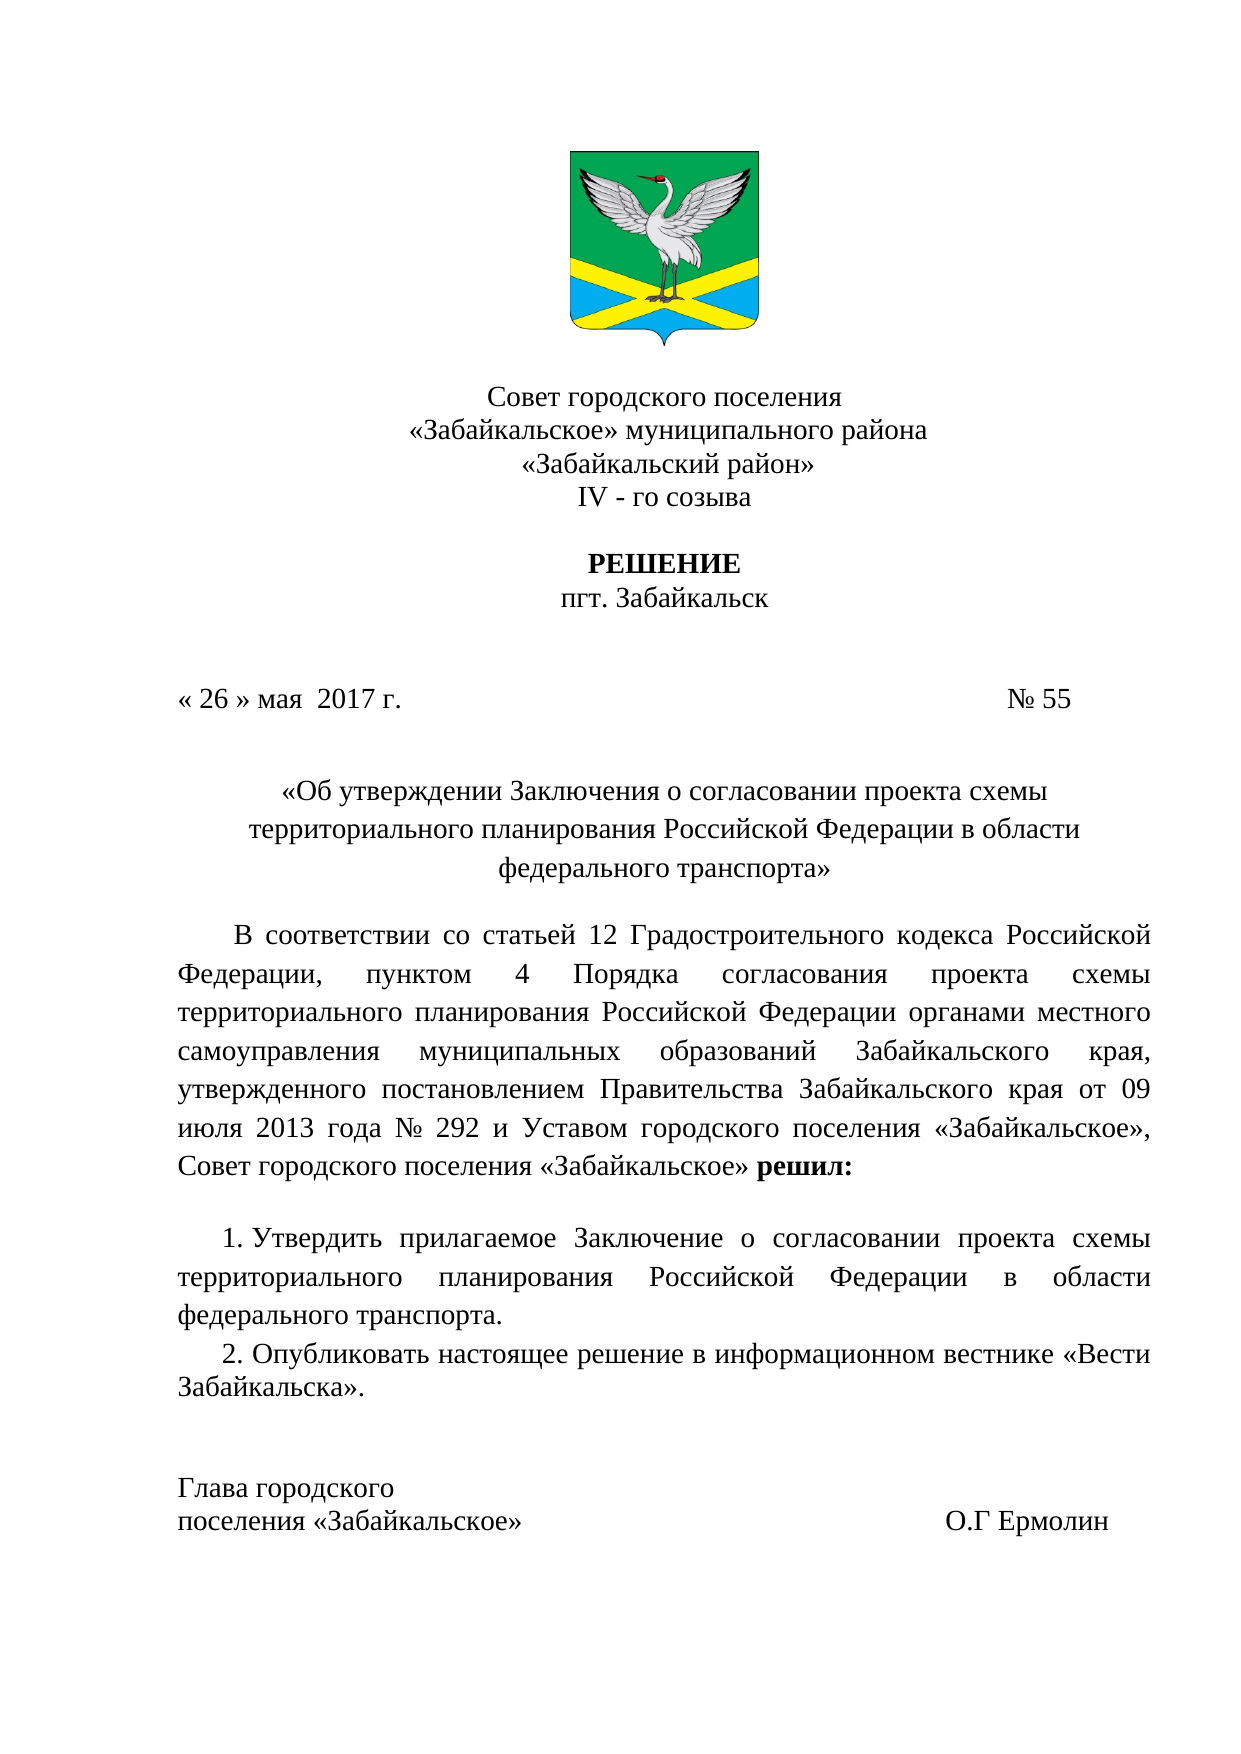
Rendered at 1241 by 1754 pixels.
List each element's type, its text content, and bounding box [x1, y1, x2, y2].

text «Забайкальский район» [177, 446, 1152, 479]
text « 26 » мая 2017 г. № 55 [177, 681, 1152, 714]
text В соответствии со статьей 12 Градостроительного кодекса Российской Федерации, пунктом 4 Порядка согласования проекта схемы территориального планирования Российской Федерации органами местного самоуправления муниципальных образований Забайкальского края, утвержденного постановлением Правительства Забайкальского края от 09 июля 2013 года № 292 и Уставом городского поселения «Забайкальское», Совет городского поселения «Забайкальское» решил: [177, 917, 1152, 1182]
text 2. Опубликовать настоящее решение в информационном вестнике «Вести Забайкальска». [177, 1336, 1152, 1403]
picture [570, 151, 759, 346]
text IV - го созыва [177, 479, 1152, 513]
text РЕШЕНИЕ [177, 547, 1152, 580]
text Совет городского поселения [177, 379, 1152, 412]
list Утвердить прилагаемое Заключение о согласовании проекта схемы территориального планирования Российской Федерации в области федерального транспорта. [177, 1220, 1152, 1331]
text пгт. Забайкальск [177, 580, 1152, 614]
text «Забайкальское» муниципального района [177, 412, 1152, 446]
text поселения «Забайкальское» О.Г Ермолин [177, 1503, 1152, 1537]
text Глава городского [177, 1470, 1152, 1503]
text «Об утверждении Заключения о согласовании проекта схемы территориального планирования Российской Федерации в области федерального транспорта» [177, 773, 1152, 883]
